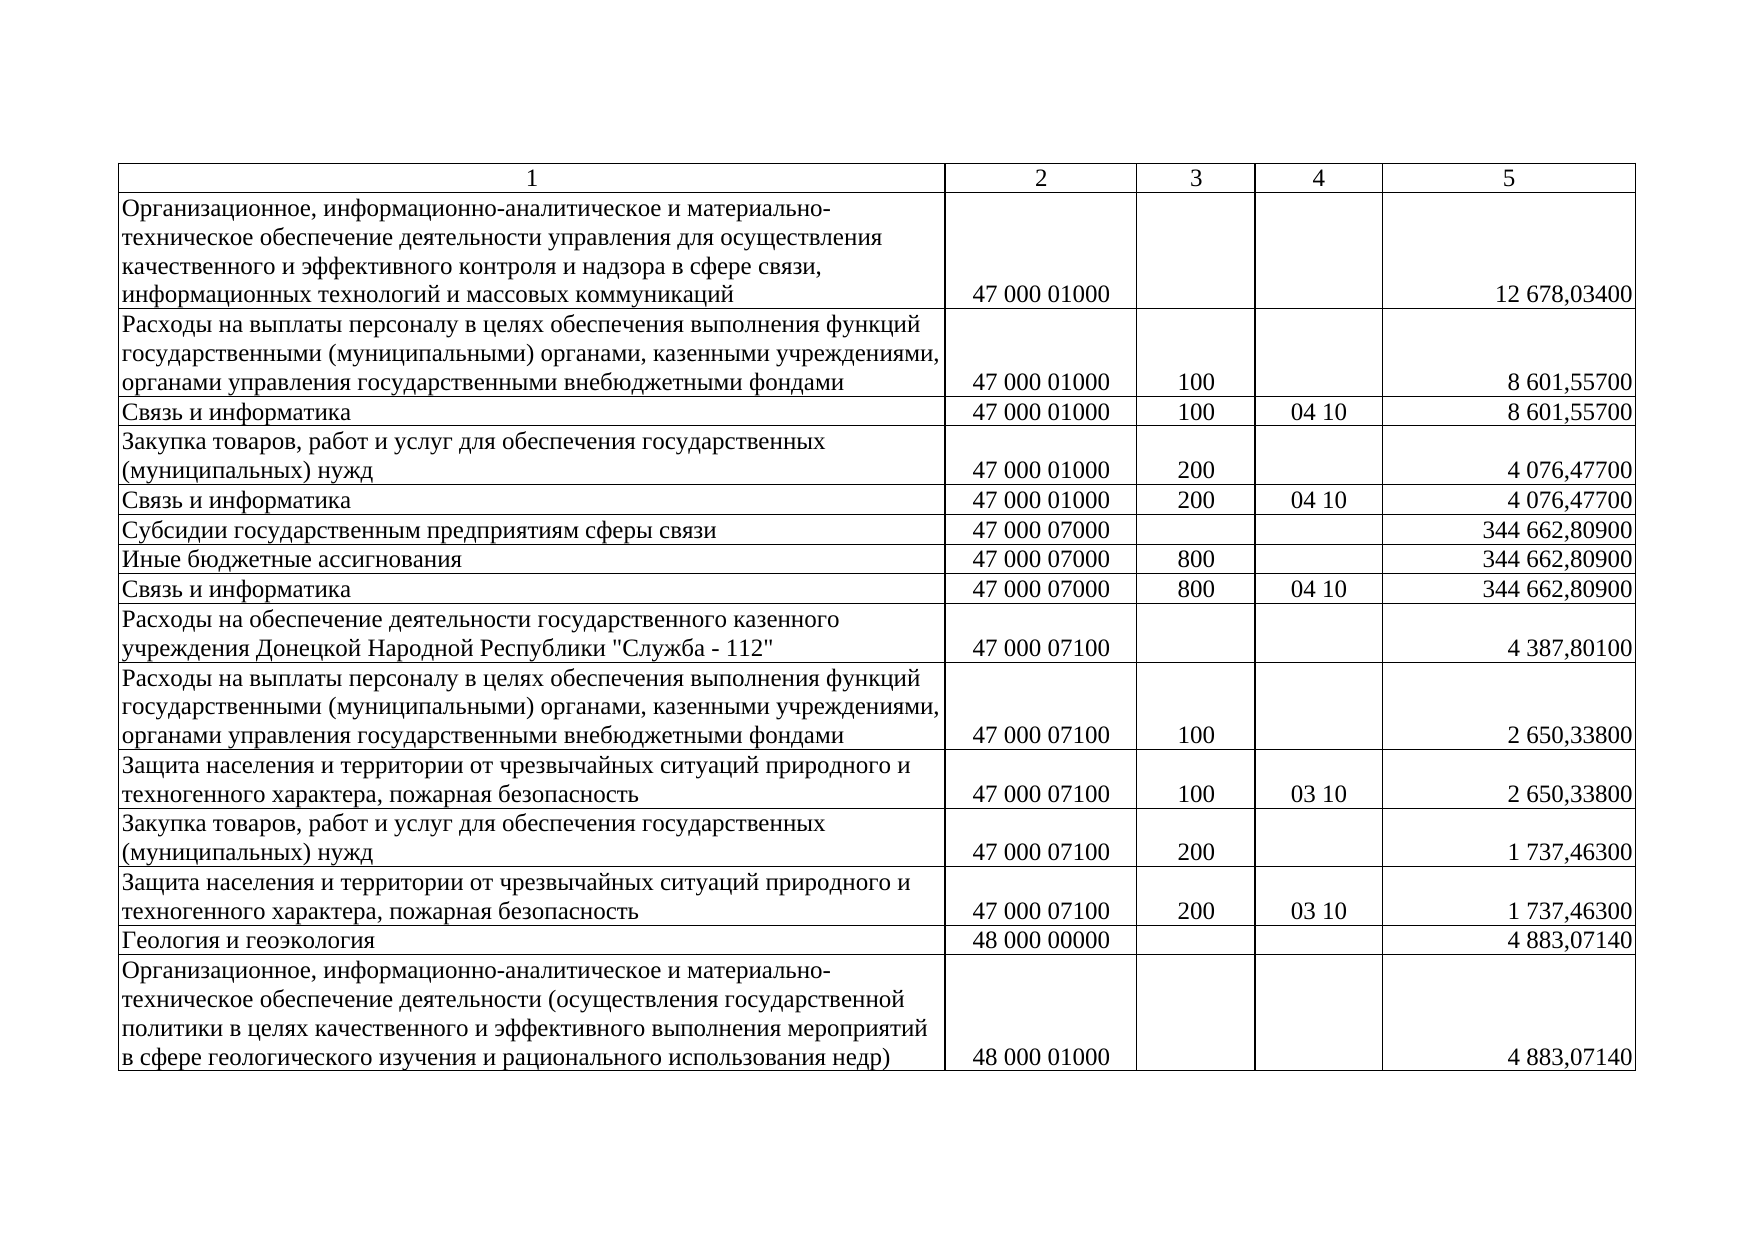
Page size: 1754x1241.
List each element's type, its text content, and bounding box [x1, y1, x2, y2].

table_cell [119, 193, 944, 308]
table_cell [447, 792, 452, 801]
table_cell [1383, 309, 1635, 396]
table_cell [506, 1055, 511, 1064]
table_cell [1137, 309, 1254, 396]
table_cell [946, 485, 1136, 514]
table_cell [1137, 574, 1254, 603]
table_header 3 [1137, 164, 1254, 192]
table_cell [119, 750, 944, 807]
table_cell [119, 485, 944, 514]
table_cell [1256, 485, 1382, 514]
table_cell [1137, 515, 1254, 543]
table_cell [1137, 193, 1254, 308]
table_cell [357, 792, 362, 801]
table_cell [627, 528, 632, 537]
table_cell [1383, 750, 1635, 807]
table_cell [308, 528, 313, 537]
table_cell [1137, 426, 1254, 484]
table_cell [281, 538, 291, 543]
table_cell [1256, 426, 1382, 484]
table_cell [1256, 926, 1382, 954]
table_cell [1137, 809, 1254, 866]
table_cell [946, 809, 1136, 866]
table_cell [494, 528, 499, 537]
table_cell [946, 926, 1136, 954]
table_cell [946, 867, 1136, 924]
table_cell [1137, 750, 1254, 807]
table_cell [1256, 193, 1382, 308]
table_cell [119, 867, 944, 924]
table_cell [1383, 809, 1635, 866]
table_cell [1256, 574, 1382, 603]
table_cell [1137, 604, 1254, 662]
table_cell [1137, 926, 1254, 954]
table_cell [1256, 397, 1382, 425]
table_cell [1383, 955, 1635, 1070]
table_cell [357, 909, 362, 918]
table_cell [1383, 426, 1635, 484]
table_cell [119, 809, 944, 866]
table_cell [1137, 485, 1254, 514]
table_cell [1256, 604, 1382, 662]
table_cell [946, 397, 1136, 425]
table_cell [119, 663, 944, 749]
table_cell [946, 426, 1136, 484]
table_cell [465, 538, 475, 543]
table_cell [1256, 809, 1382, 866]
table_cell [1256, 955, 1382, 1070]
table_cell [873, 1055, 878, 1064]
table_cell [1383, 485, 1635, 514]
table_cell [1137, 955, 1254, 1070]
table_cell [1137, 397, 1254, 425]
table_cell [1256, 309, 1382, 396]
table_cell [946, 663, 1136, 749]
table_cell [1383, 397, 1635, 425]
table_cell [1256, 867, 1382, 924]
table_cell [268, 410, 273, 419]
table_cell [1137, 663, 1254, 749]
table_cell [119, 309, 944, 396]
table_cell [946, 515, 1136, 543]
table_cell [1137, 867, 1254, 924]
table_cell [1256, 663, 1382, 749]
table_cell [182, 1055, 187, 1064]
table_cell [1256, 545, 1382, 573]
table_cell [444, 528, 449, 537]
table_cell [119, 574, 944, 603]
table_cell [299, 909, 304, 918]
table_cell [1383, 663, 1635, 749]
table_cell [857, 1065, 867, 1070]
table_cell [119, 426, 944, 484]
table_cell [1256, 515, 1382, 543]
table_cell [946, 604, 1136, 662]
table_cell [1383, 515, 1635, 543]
table_header 2 [946, 164, 1136, 192]
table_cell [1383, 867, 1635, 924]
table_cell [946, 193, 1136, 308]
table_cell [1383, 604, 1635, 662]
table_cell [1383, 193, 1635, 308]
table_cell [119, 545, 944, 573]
table_header 1 [119, 164, 944, 192]
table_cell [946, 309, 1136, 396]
table_header 5 [1383, 164, 1635, 192]
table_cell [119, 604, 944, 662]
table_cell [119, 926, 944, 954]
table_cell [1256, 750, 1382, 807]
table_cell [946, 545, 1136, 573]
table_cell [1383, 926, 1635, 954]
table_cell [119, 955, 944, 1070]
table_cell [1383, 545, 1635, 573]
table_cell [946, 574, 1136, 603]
table_header 4 [1256, 164, 1382, 192]
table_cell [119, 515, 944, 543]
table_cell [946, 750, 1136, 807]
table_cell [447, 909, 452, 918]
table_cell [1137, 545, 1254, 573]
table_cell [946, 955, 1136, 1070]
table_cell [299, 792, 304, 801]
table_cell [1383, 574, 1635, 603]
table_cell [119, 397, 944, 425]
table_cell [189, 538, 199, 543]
